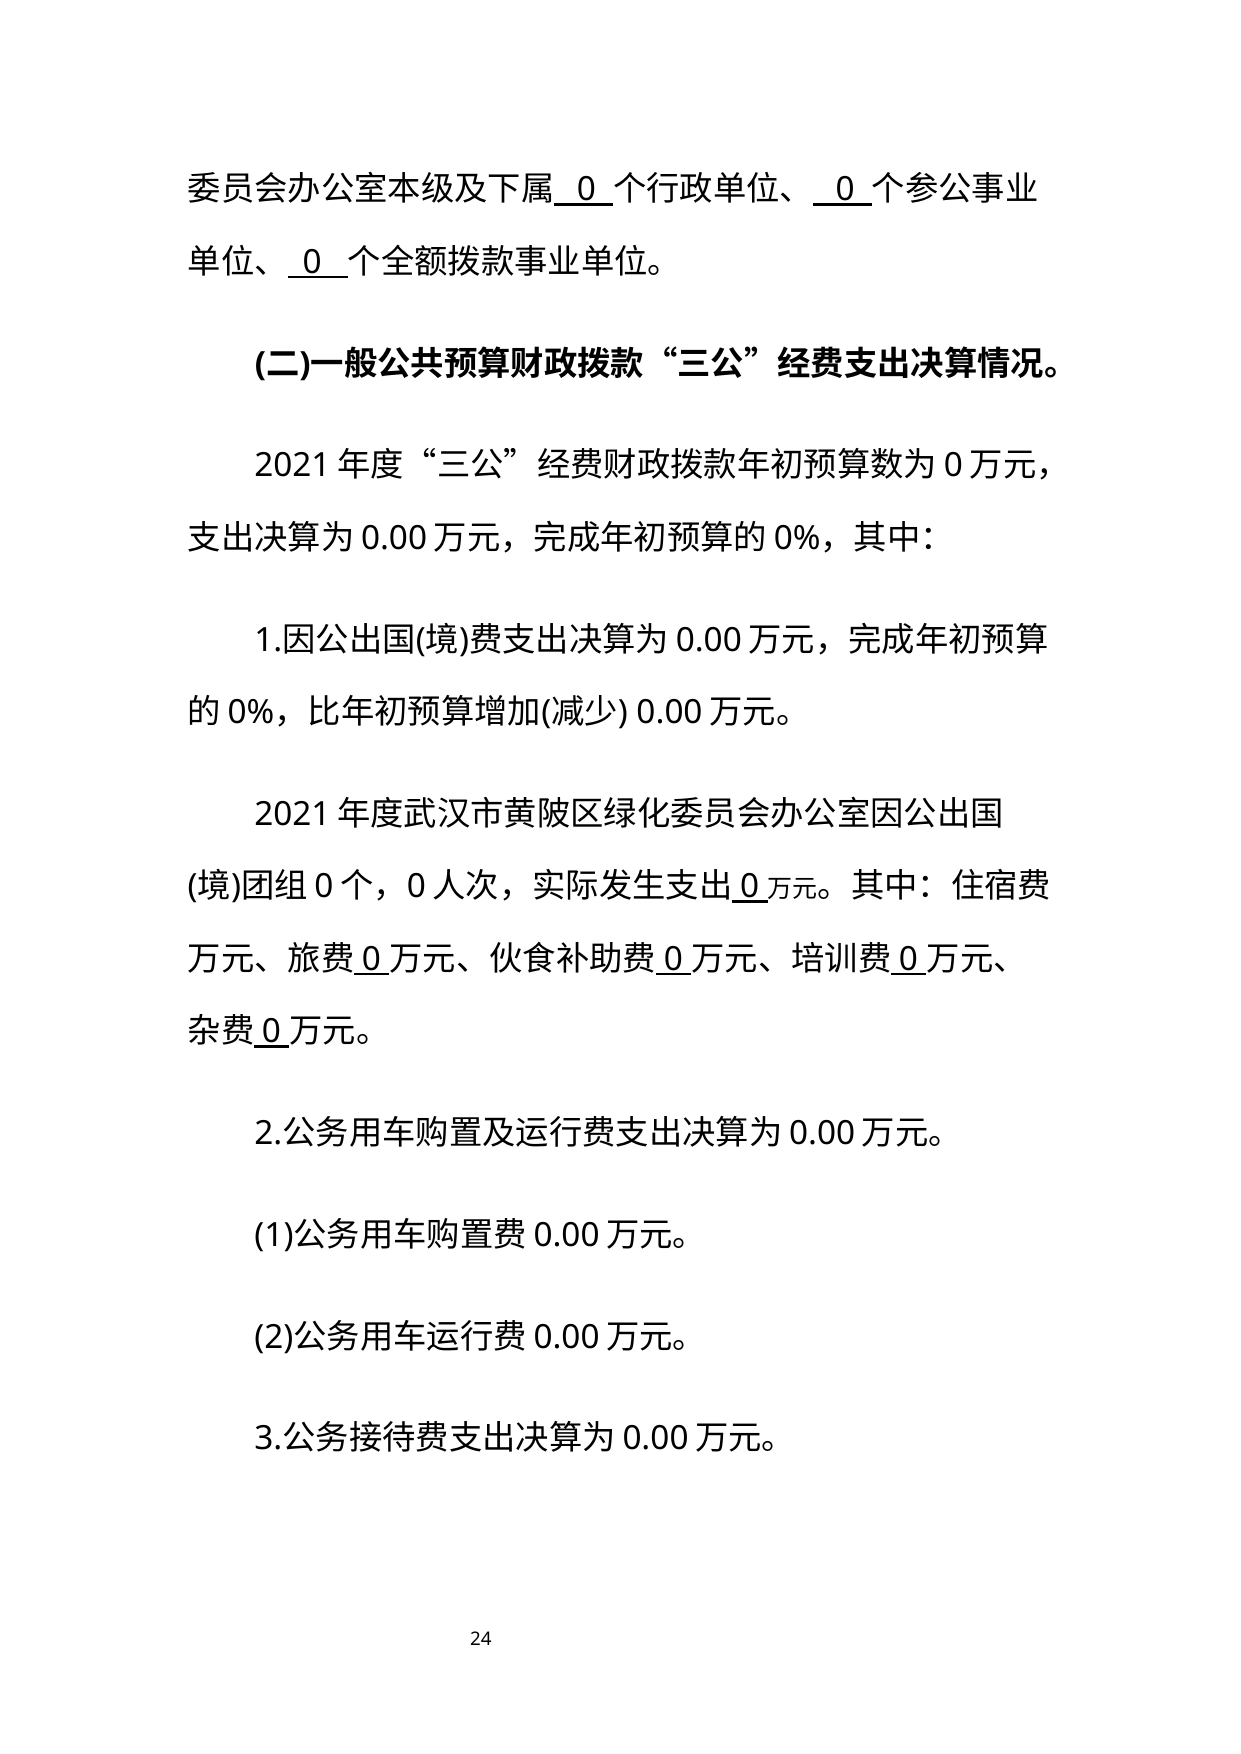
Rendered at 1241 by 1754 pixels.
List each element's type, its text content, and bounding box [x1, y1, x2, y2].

text (2)公务用车运行费0.00万元。 [187, 1309, 1053, 1358]
text 2.公务用车购置及运行费支出决算为0.00万元。 [187, 1106, 1053, 1154]
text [187, 162, 1053, 283]
text 1.因公出国(境)费支出决算为0.00万元，完成年初预算的0%，比年初预算增加(减少) 0.00万元。 [187, 612, 1053, 733]
text 2021年度武汉市黄陂区绿化委员会办公室因公出国(境)团组0个，0人次，实际发生支出 0 万元。其中：住宿费 万元、旅费 0 万元、伙食补助费 0 万元、培训费 0 万元、杂费 0 万元。 [187, 787, 1053, 1052]
text 3.公务接待费支出决算为0.00万元。 [187, 1411, 1053, 1459]
text 2021年度“三公”经费财政拨款年初预算数为0万元，支出决算为0.00万元，完成年初预算的0%，其中： [187, 438, 1053, 559]
text (二)一般公共预算财政拨款“三公”经费支出决算情况。 [187, 336, 1053, 385]
text (1)公务用车购置费0.00万元。 [187, 1208, 1053, 1256]
